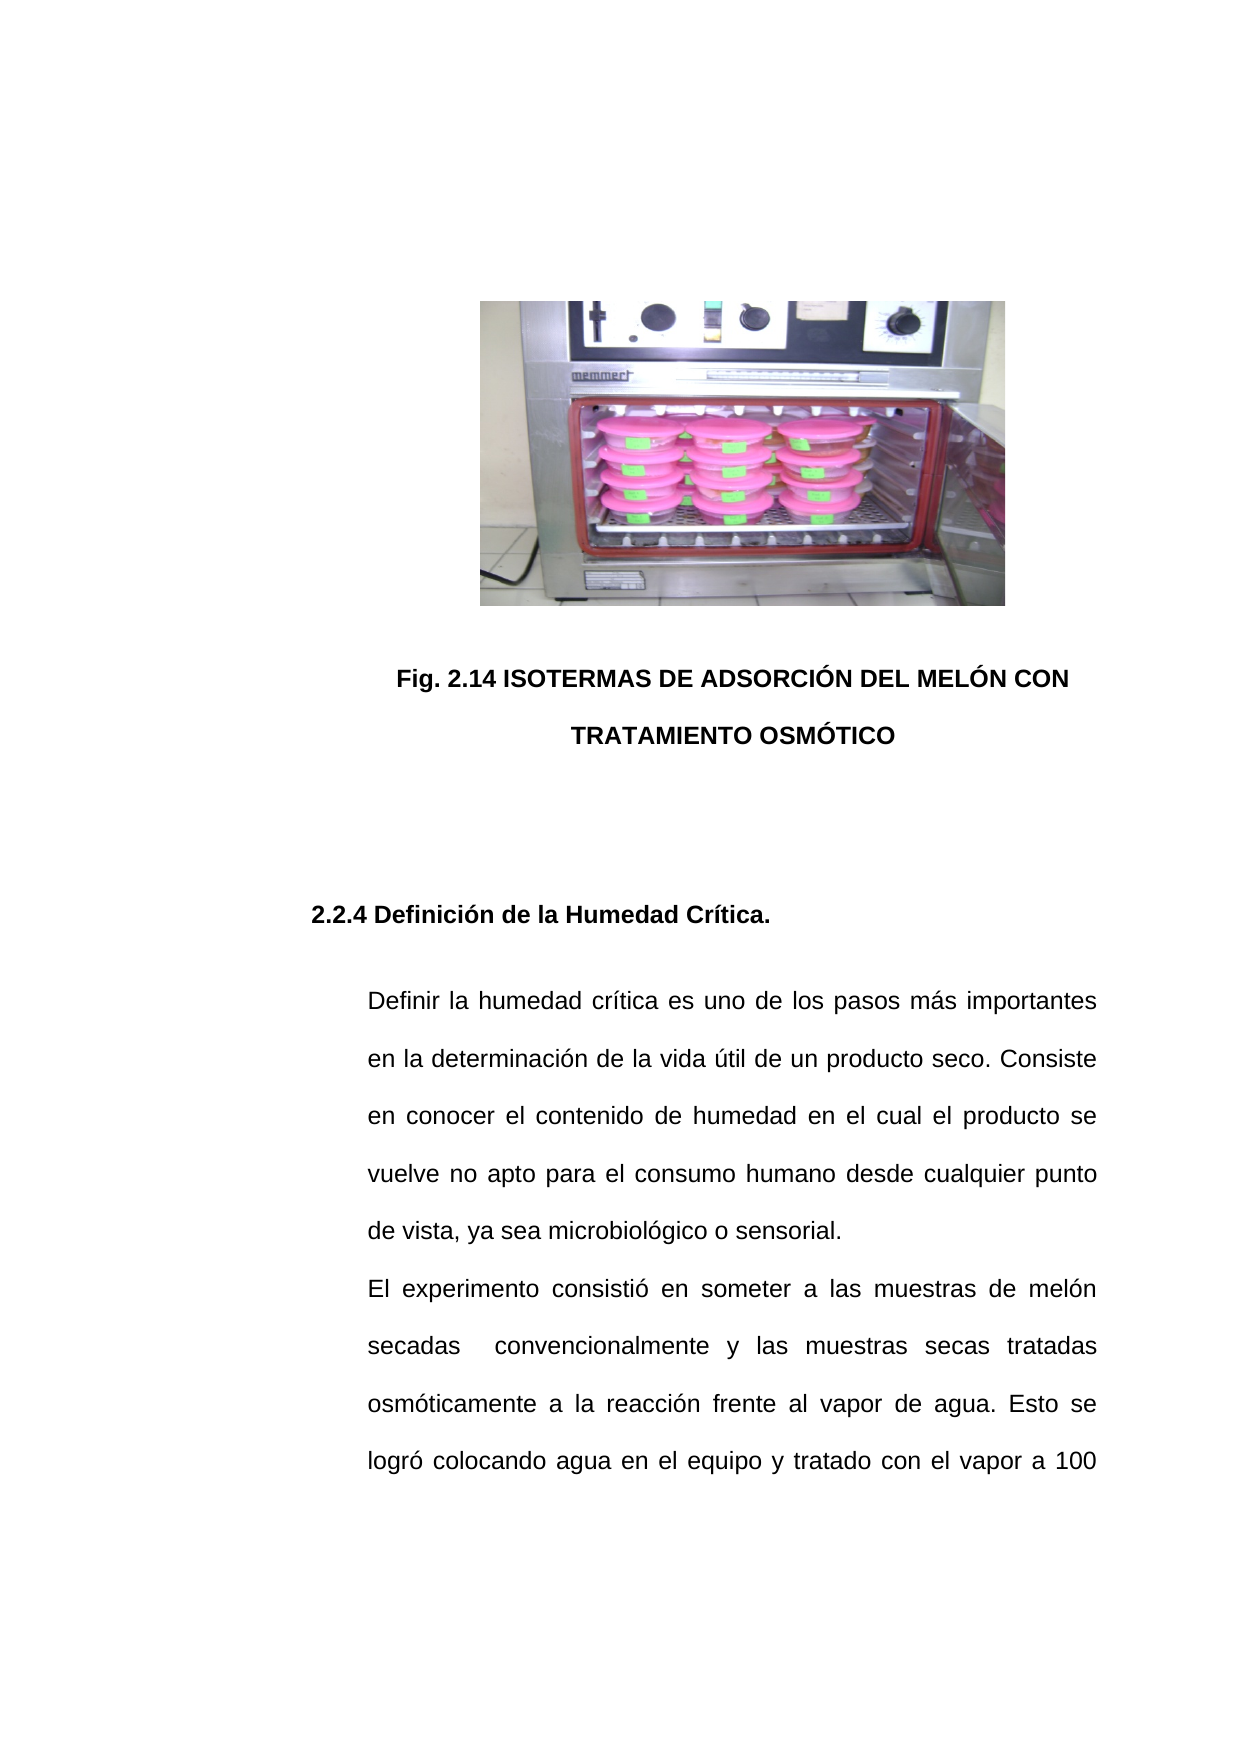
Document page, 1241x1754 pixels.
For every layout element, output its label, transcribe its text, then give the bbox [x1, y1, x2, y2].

text 2.2.4 Definición de [311, 900, 1098, 929]
text Definir la humedad crítica es uno de los pasos más importantes en la determinación de la vida útil de un producto seco. Consiste en conocer el contenido de humedad en el cual el producto se vuelve no apto para el consumo humano desde cualquier punto de vista, ya sea microbiológico o sensorial. [367, 986, 1098, 1245]
picture [480, 301, 1005, 605]
subtitle Fig. 2.14 ISOTERMAS DE ADSORCIÓN DEL MELÓN CON TRATAMIENTO OSMÓTICO [367, 664, 1098, 750]
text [367, 1274, 1098, 1475]
